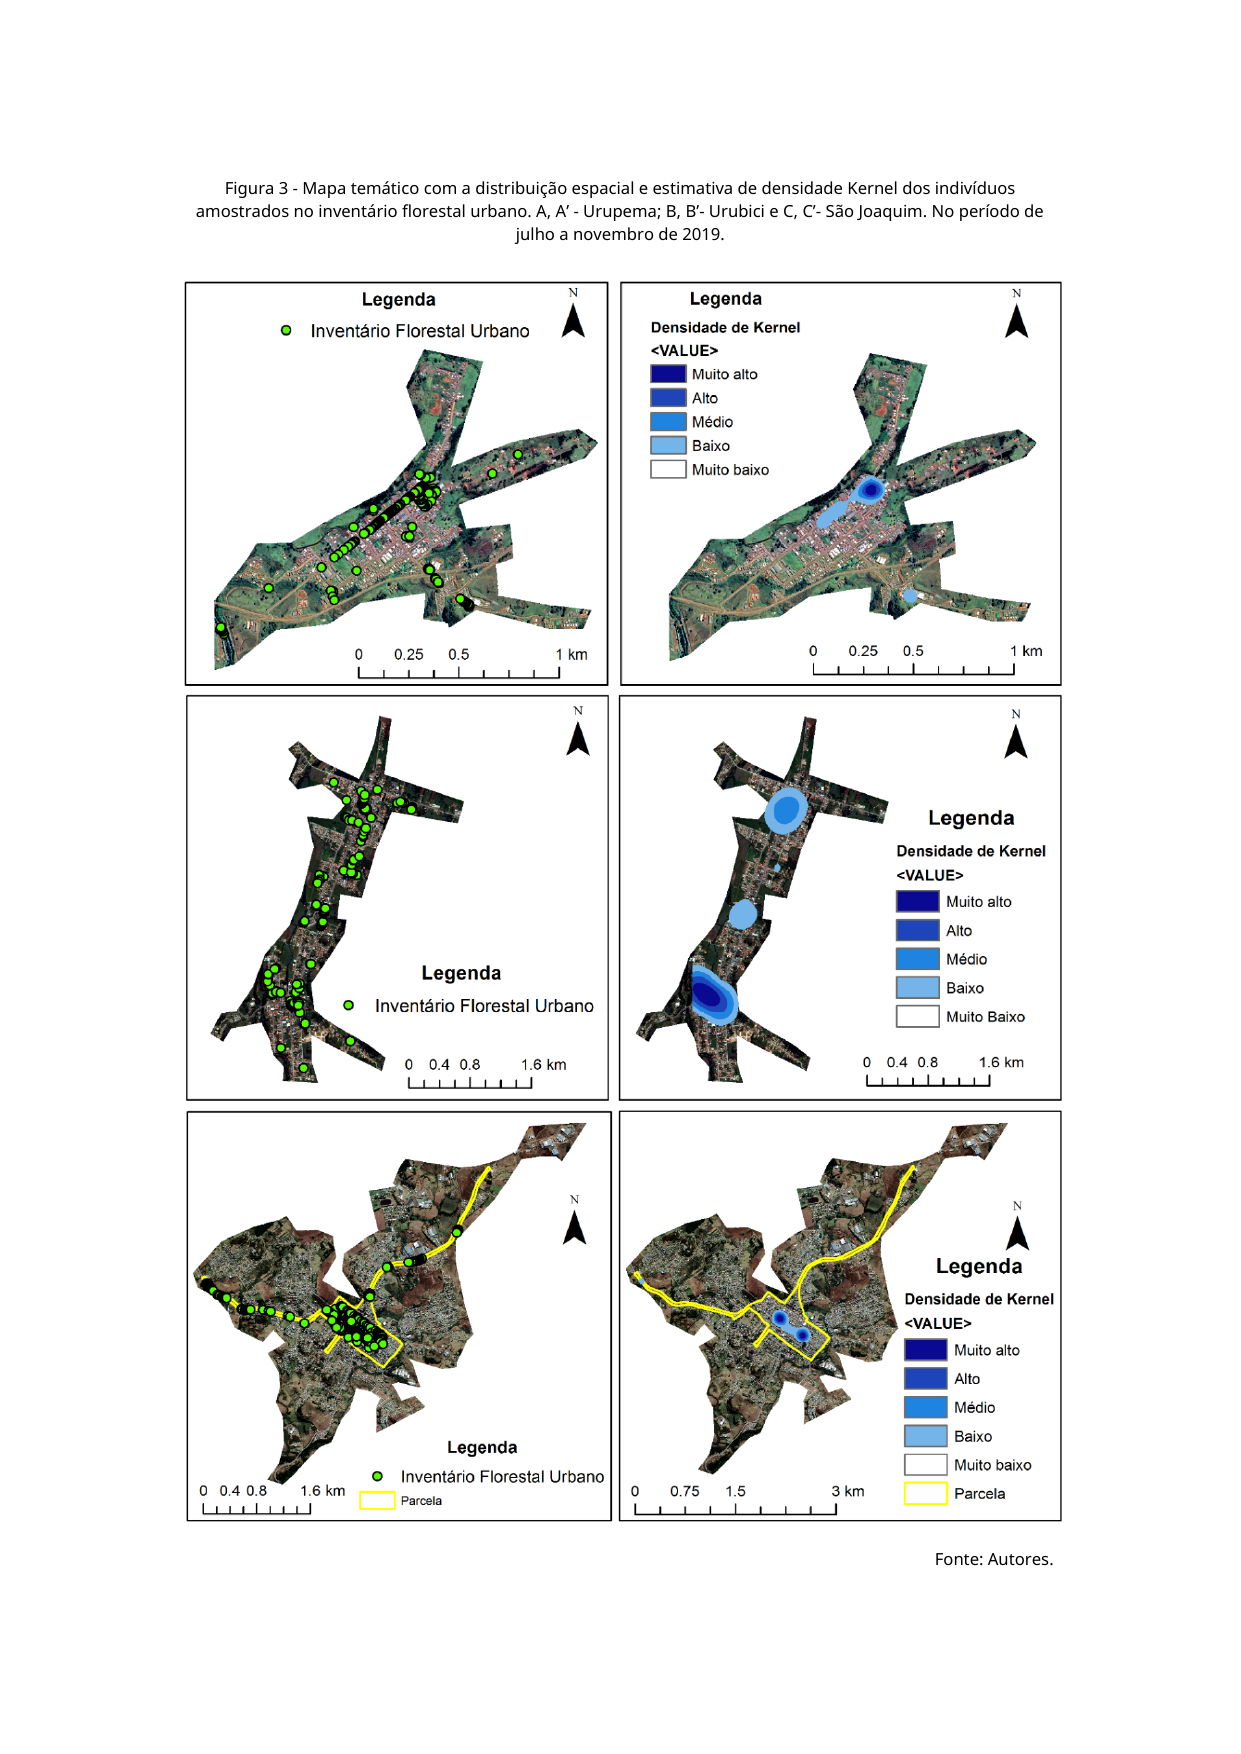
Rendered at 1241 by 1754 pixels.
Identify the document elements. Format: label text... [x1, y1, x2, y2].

text Figura 3 - Mapa temático com a distribuição espacial e estimativa de densidade Kernel dos indivíduos amostrados no inventário florestal urbano. A, A’ - Urupema; B, B’- Urubici e C, C’- São Joaquim. No período de julho a novembro de 2019. [177, 177, 1063, 245]
picture [177, 274, 1064, 1546]
text Fonte: Autores. [177, 1546, 1053, 1570]
